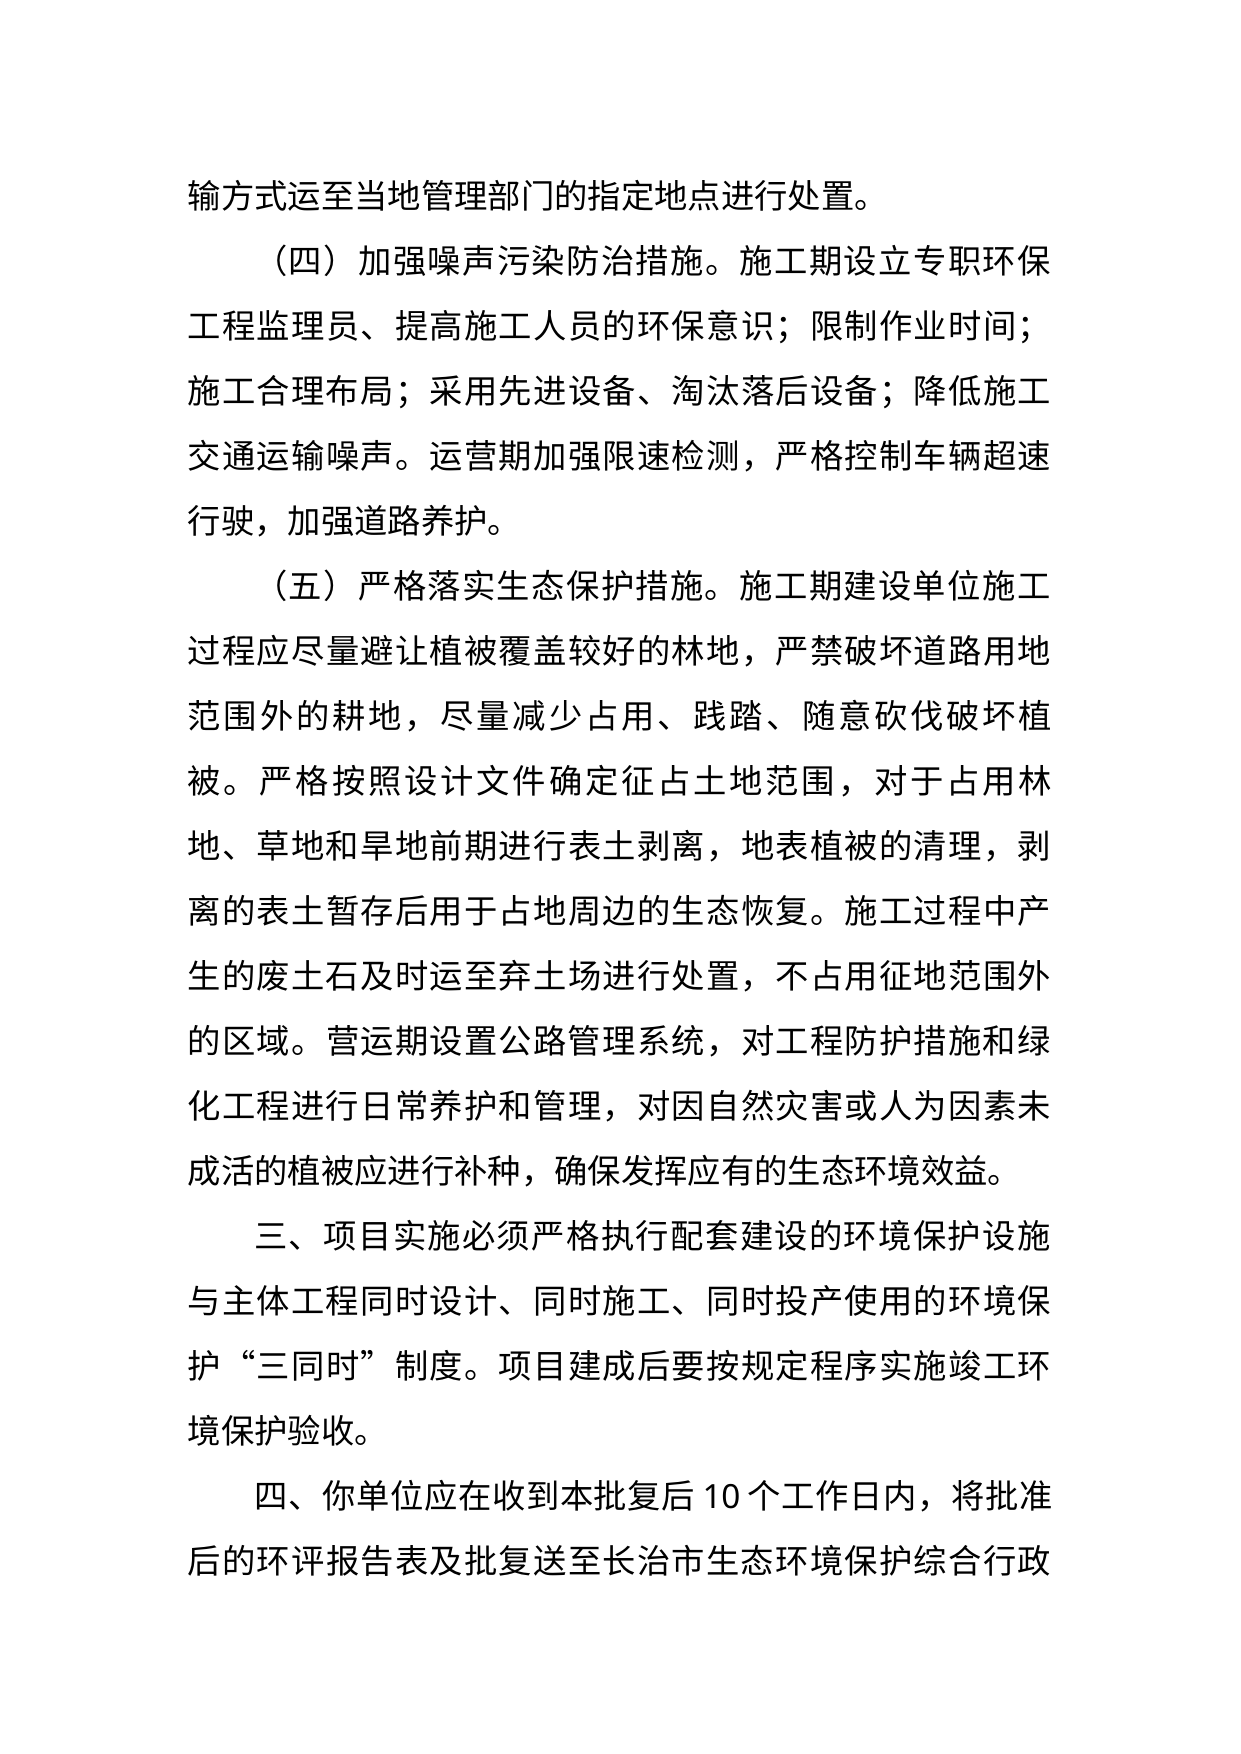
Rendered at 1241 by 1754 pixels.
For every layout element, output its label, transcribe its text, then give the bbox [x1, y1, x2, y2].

text （四）加强噪声污染防治措施。施工期设立专职环保工程监理员、提高施工人员的环保意识；限制作业时间；施工合理布局；采用先进设备、淘汰落后设备；降低施工交通运输噪声。运营期加强限速检测，严格控制车辆超速行驶，加强道路养护。 [187, 227, 1053, 552]
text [187, 162, 1053, 227]
text （五）严格落实生态保护措施。施工期建设单位施工过程应尽量避让植被覆盖较好的林地，严禁破坏道路用地范围外的耕地，尽量减少占用、践踏、随意砍伐破坏植被。严格按照设计文件确定征占土地范围，对于占用林地、草地和旱地前期进行表土剥离，地表植被的清理，剥离的表土暂存后用于占地周边的生态恢复。施工过程中产生的废土石及时运至弃土场进行处置，不占用征地范围外的区域。营运期设置公路管理系统，对工程防护措施和绿化工程进行日常养护和管理，对因自然灾害或人为因素未成活的植被应进行补种，确保发挥应有的生态环境效益。 [187, 552, 1053, 1202]
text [187, 1462, 1053, 1592]
text 三、项目实施必须严格执行配套建设的环境保护设施与主体工程同时设计、同时施工、同时投产使用的环境保护“三同时”制度。项目建成后要按规定程序实施竣工环境保护验收。 [187, 1202, 1053, 1462]
